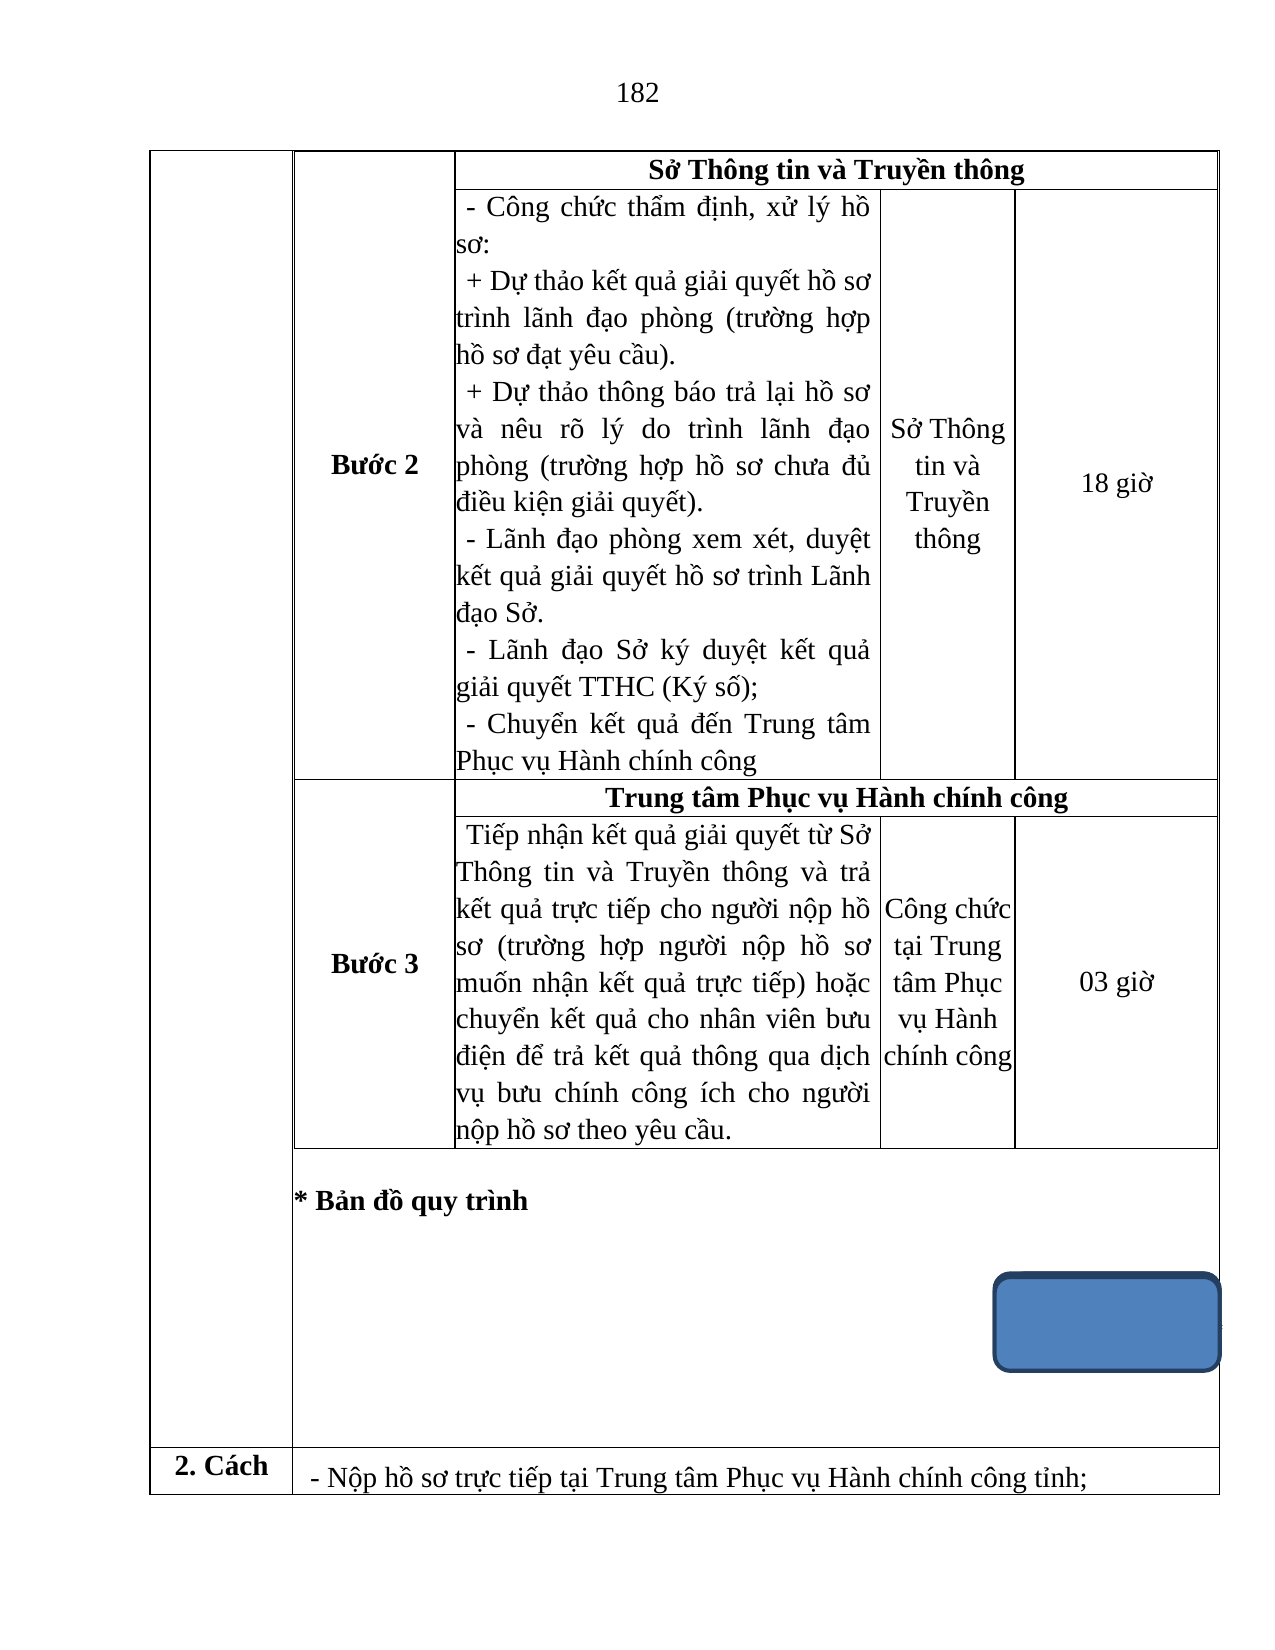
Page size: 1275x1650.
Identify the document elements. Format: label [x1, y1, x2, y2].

table_cell [151, 151, 292, 1447]
table_cell [293, 151, 1219, 1447]
table_cell [293, 1448, 1219, 1494]
table_cell [151, 1448, 292, 1494]
